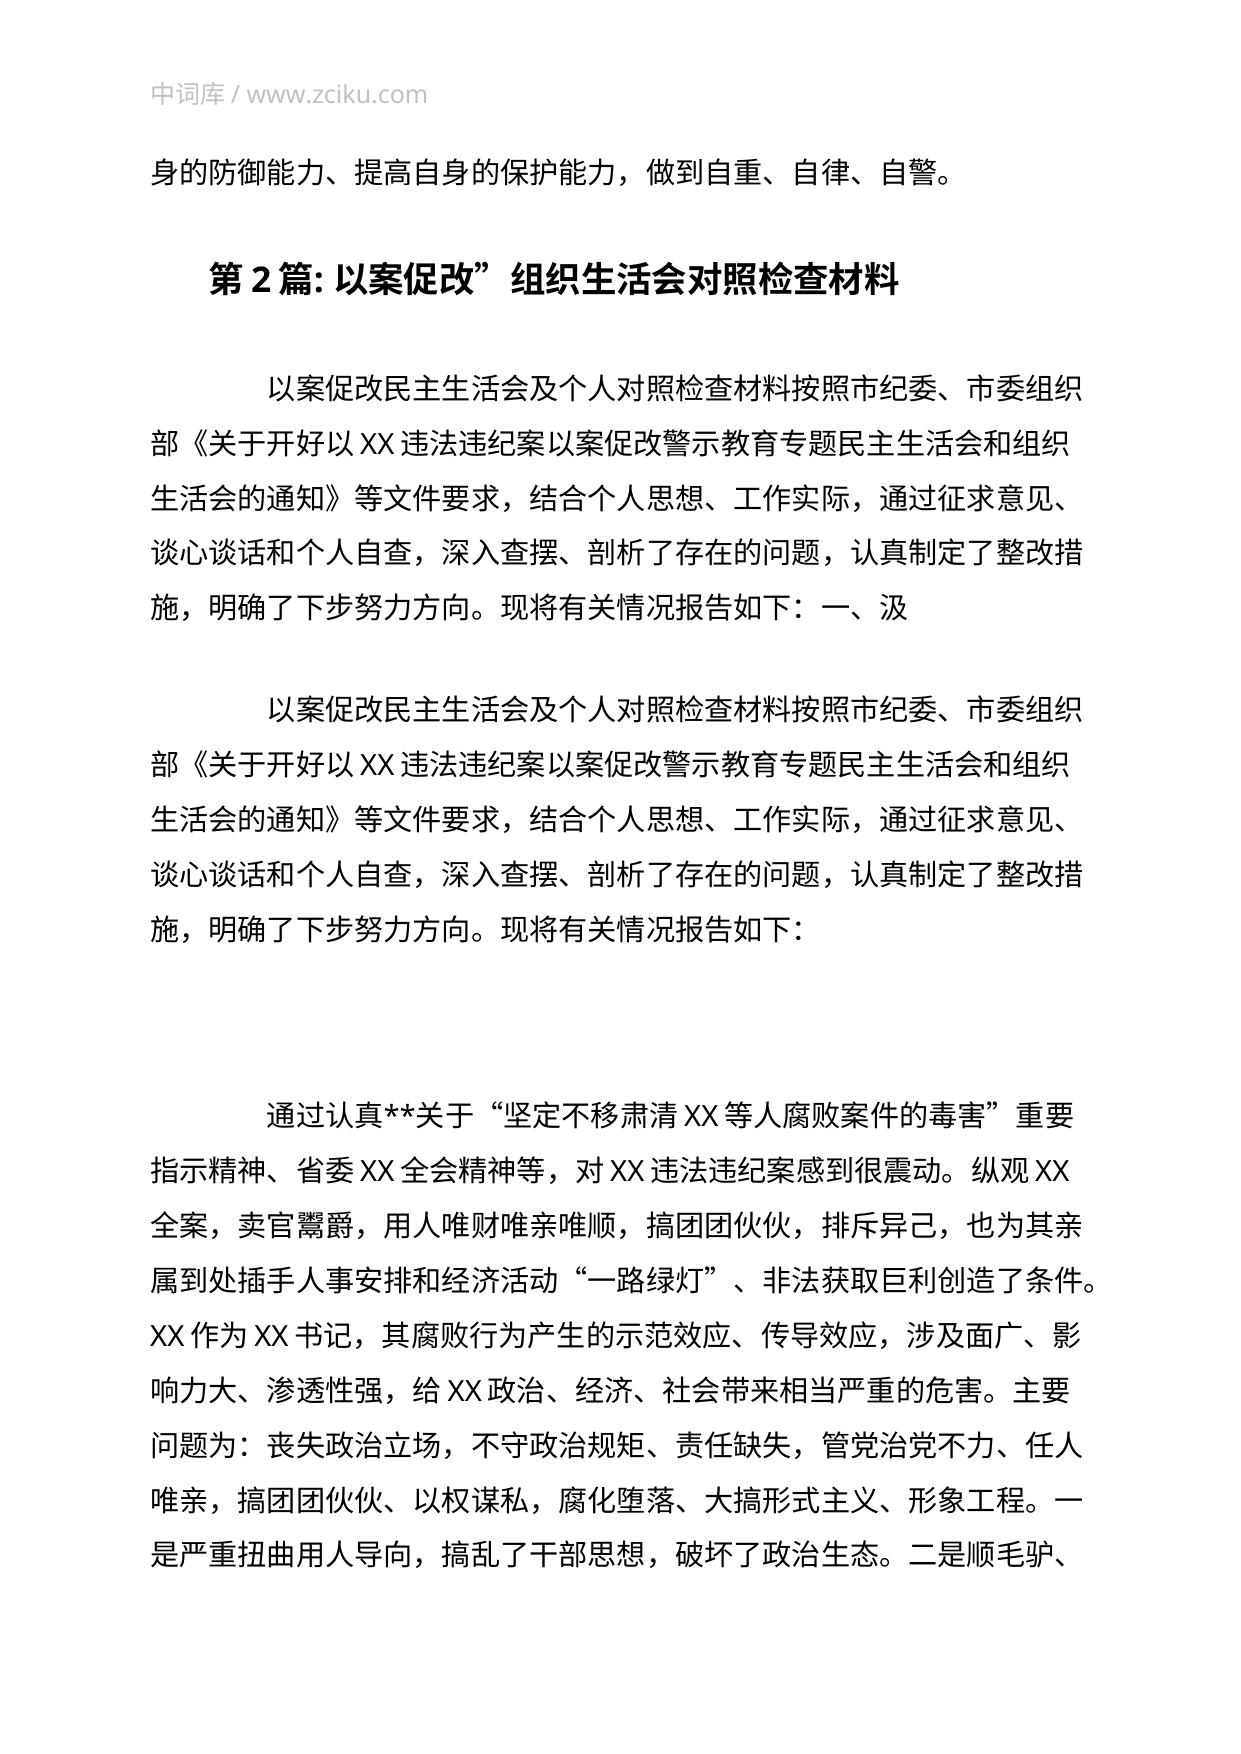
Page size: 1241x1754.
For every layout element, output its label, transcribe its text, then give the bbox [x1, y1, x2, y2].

text 第2篇: 以案促改”组织生活会对照检查材料 [150, 252, 1090, 303]
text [150, 150, 1090, 192]
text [150, 1092, 1090, 1574]
text 以案促改民主生活会及个人对照检查材料按照市纪委、市委组织部《关于开好以XX违法违纪案以案促改警示教育专题民主生活会和组织生活会的通知》等文件要求，结合个人思想、工作实际，通过征求意见、谈心谈话和个人自查，深入查摆、剖析了存在的问题，认真制定了整改措施，明确了下步努力方向。现将有关情况报告如下：一、汲 [150, 365, 1090, 627]
text 以案促改民主生活会及个人对照检查材料按照市纪委、市委组织部《关于开好以XX违法违纪案以案促改警示教育专题民主生活会和组织生活会的通知》等文件要求，结合个人思想、工作实际，通过征求意见、谈心谈话和个人自查，深入查摆、剖析了存在的问题，认真制定了整改措施，明确了下步努力方向。现将有关情况报告如下： [150, 687, 1090, 949]
